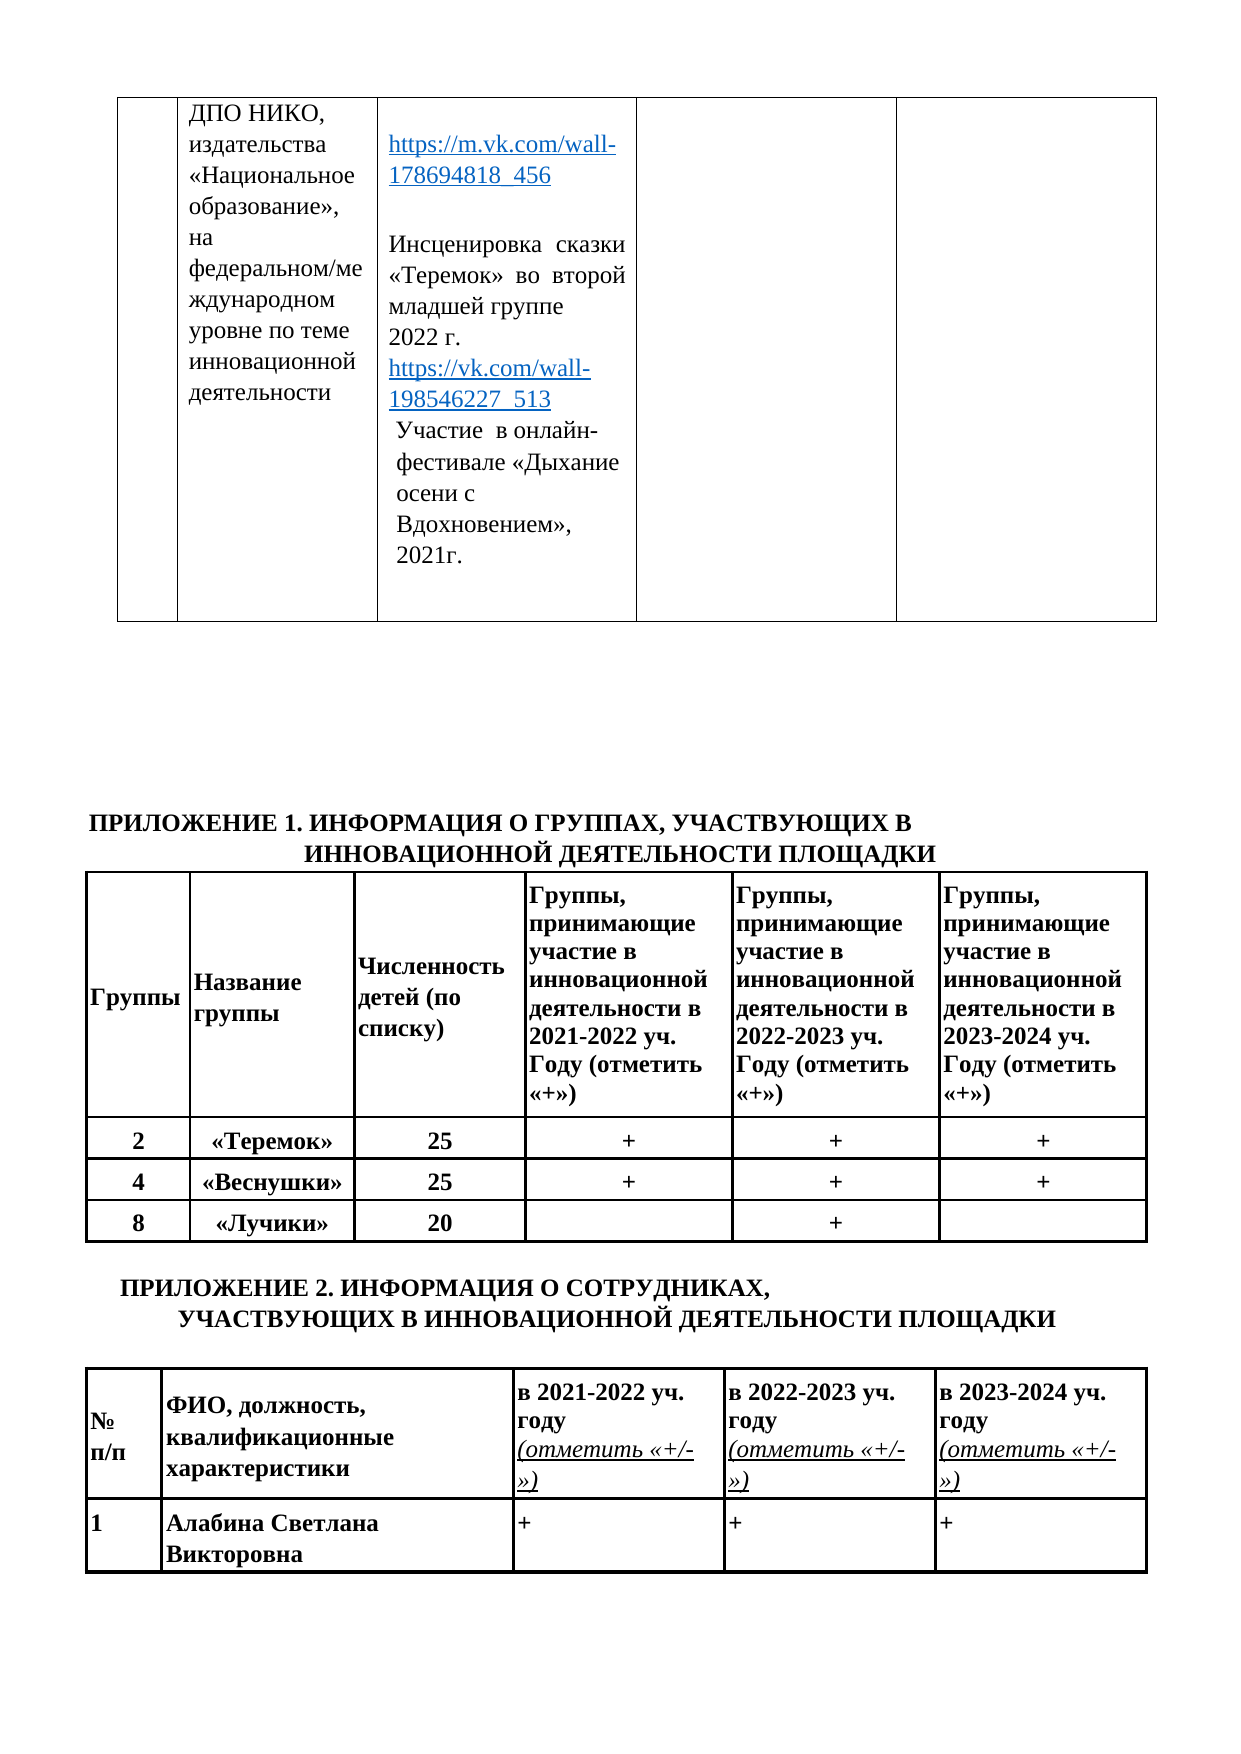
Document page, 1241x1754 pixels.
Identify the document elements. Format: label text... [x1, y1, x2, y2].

table_cell [527, 1201, 731, 1240]
table_cell + [941, 1160, 1145, 1198]
table_cell + [734, 1201, 938, 1240]
table_cell «Веснушки» [191, 1160, 353, 1198]
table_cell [178, 98, 377, 621]
table_cell 1 [88, 1500, 160, 1570]
table_header ФИО, должность, квалификационные характеристики [163, 1370, 512, 1497]
table_cell [941, 1201, 1145, 1240]
table_cell + [937, 1500, 1145, 1570]
table_cell 2 [88, 1118, 189, 1157]
text ПРИЛОЖЕНИЕ 2. ИНФОРМАЦИЯ О СОТРУДНИКАХ, [88, 1273, 1145, 1302]
text ИННОВАЦИОННОЙ ДЕЯТЕЛЬНОСТИ ПЛОЩАДКИ [95, 839, 1145, 868]
table_cell + [515, 1500, 723, 1570]
table_cell 8 [88, 1201, 189, 1240]
table_cell 25 [356, 1160, 524, 1198]
table_cell + [527, 1160, 731, 1198]
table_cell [897, 98, 1156, 621]
table_cell + [726, 1500, 934, 1570]
text ПРИЛОЖЕНИЕ 1. ИНФОРМАЦИЯ О ГРУППАХ, УЧАСТВУЮЩИХ В [88, 808, 1145, 837]
table_cell 4 [88, 1160, 189, 1198]
table_cell «Теремок» [191, 1118, 353, 1157]
table_cell + [941, 1118, 1145, 1157]
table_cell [637, 98, 896, 621]
table_header Группы, принимающие участие в инновационной деятельности в 2022-2023 уч. Году (отметить «+») [734, 873, 938, 1116]
table_header Группы, принимающие участие в инновационной деятельности в 2023-2024 уч. Году (отметить «+») [941, 873, 1145, 1116]
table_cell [378, 98, 636, 621]
table_cell Алабина Светлана Викторовна [163, 1500, 512, 1570]
table_cell + [527, 1118, 731, 1157]
table_cell + [734, 1160, 938, 1198]
table_header в 2022-2023 уч. году (отметить «+/- ») [726, 1370, 934, 1497]
table_header № п/п [88, 1370, 160, 1497]
table_cell 9 [118, 98, 177, 621]
table_cell «Лучики» [191, 1201, 353, 1240]
table_header Численность детей (по списку) [356, 873, 524, 1116]
text УЧАСТВУЮЩИХ В ИННОВАЦИОННОЙ ДЕЯТЕЛЬНОСТИ ПЛОЩАДКИ [95, 1304, 1138, 1333]
table_cell + [734, 1118, 938, 1157]
table_header Название группы [191, 873, 353, 1116]
table_header Группы [88, 873, 189, 1116]
table_header Группы, принимающие участие в инновационной деятельности в 2021-2022 уч. Году (отметить «+») [527, 873, 731, 1116]
table_header в 2023-2024 уч. году (отметить «+/- ») [937, 1370, 1145, 1497]
table_header в 2021-2022 уч. году (отметить «+/- ») [515, 1370, 723, 1497]
table_cell 25 [356, 1118, 524, 1157]
table_cell 20 [356, 1201, 524, 1240]
